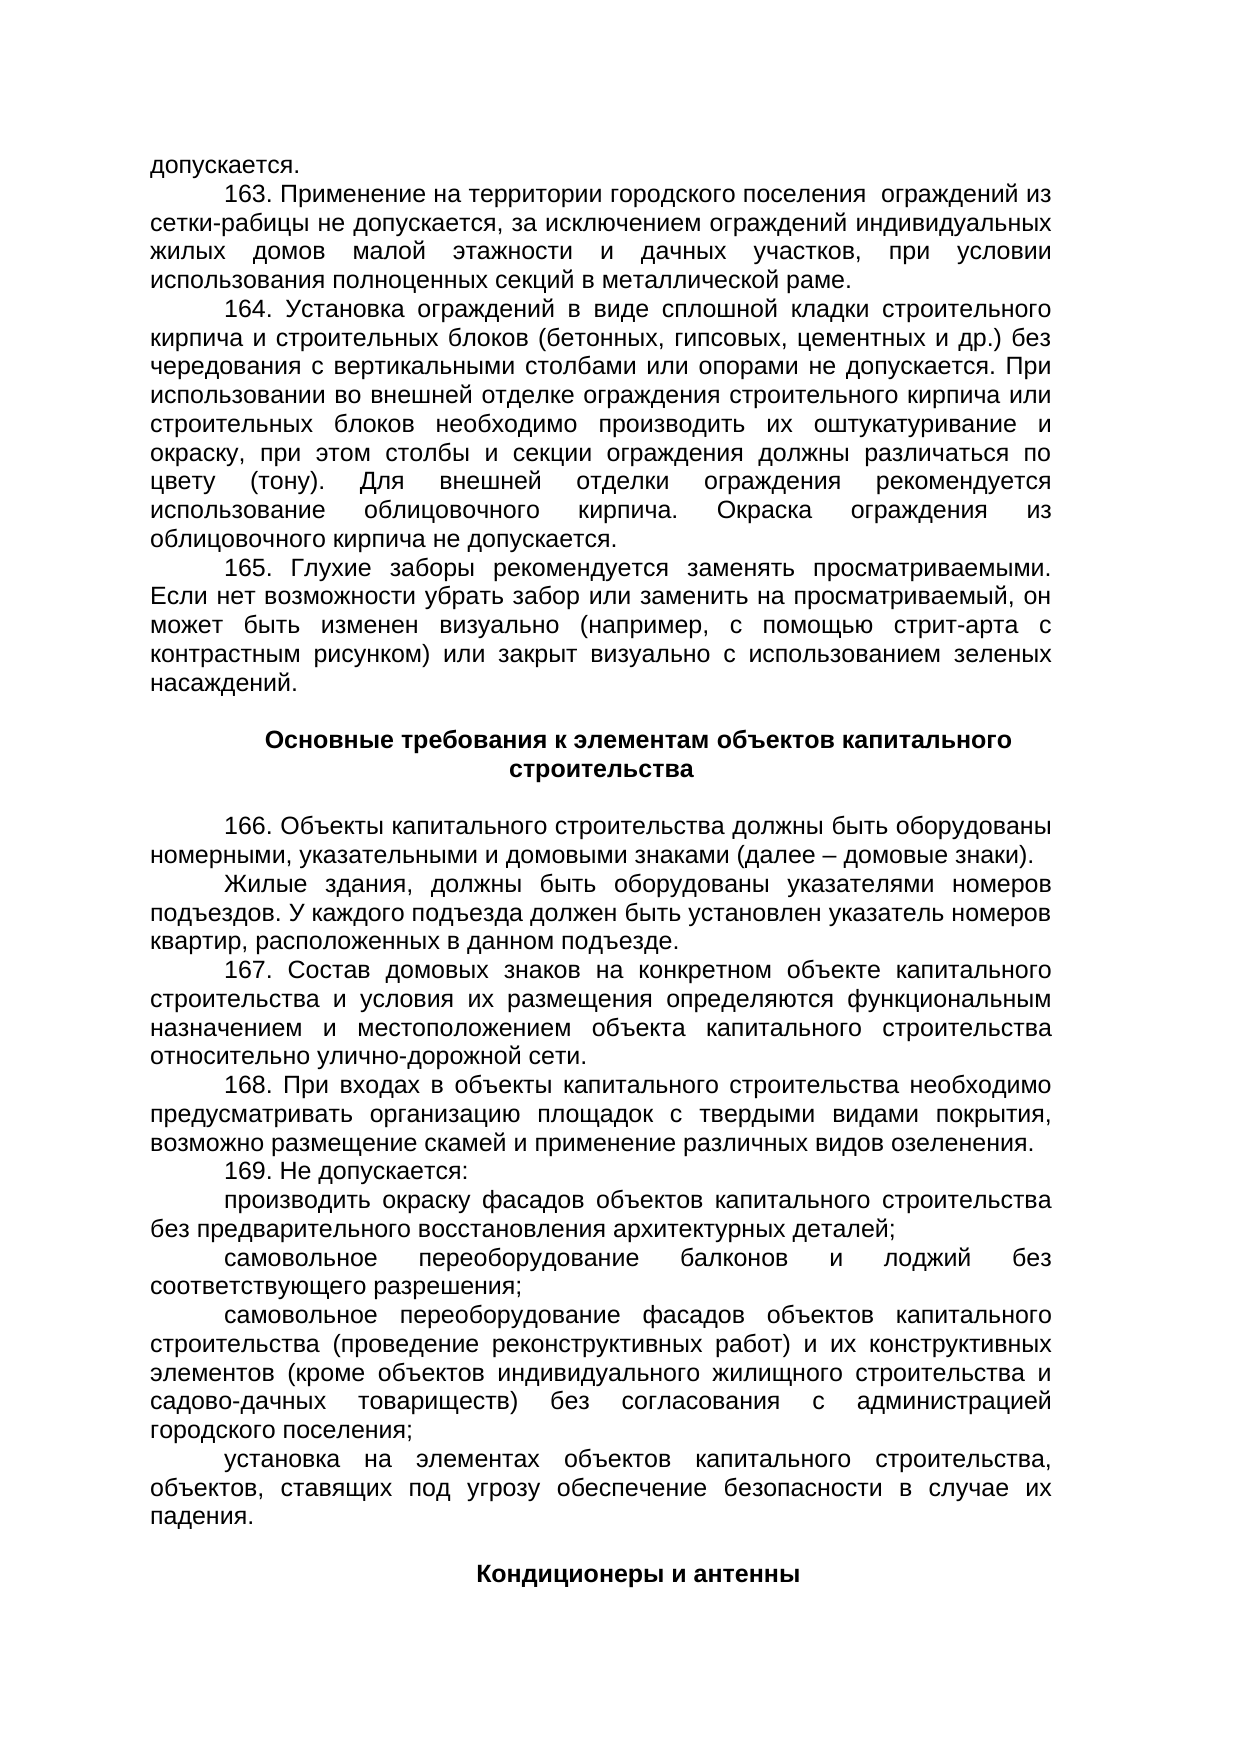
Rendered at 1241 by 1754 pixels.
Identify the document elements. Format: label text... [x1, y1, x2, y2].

text 166. Объекты капитального строительства должны быть оборудованы номерными, указательными и домовыми знаками (далее – домовые знаки). [150, 811, 1053, 869]
text Жилые здания, должны быть оборудованы указателями номеров подъездов. У каждого подъезда должен быть установлен указатель номеров квартир, расположенных в данном подъезде. [150, 869, 1053, 955]
text самовольное переоборудование фасадов объектов капитального строительства (проведение реконструктивных работ) и их конструктивных элементов (кроме объектов индивидуального жилищного строительства и садово-дачных товариществ) без согласования с администрацией городского поселения; [150, 1300, 1053, 1444]
text Основные требования к элементам объектов капитального строительства [150, 725, 1053, 782]
text 165. Глухие заборы рекомендуется заменять просматриваемыми. Если нет возможности убрать забор или заменить на просматриваемый, он может быть изменен визуально (например, с помощью стрит-арта с контрастным рисунком) или закрыт визуально с использованием зеленых насаждений. [150, 552, 1053, 696]
text производить окраску фасадов объектов капитального строительства без предварительного восстановления архитектурных деталей; [150, 1185, 1053, 1242]
text самовольное переоборудование балконов и лоджий без соответствующего разрешения; [150, 1242, 1053, 1300]
text 167. Состав домовых знаков на конкретном объекте капитального строительства и условия их размещения определяются функциональным назначением и местоположением объекта капитального строительства относительно улично-дорожной сети. [150, 955, 1053, 1070]
text установка на элементах объектов капитального строительства, объектов, ставящих под угрозу обеспечение безопасности в случае их падения. [150, 1444, 1053, 1530]
text 163. Применение на территории городского поселения ограждений из сетки-рабицы не допускается, за исключением ограждений индивидуальных жилых домов малой этажности и дачных участков, при условии использования полноценных секций в металлической раме. [150, 179, 1053, 294]
text 164. Установка ограждений в виде сплошной кладки строительного кирпича и строительных блоков (бетонных, гипсовых, цементных и др.) без чередования с вертикальными столбами или опорами не допускается. При использовании во внешней отделке ограждения строительного кирпича или строительных блоков необходимо производить их оштукатуривание и окраску, при этом столбы и секции ограждения должны различаться по цвету (тону). Для внешней отделки ограждения рекомендуется использование облицовочного кирпича. Окраска ограждения из облицовочного кирпича не допускается. [150, 294, 1053, 552]
text 162. Установка ограждений из бытовых отходов и их элементов не допускается. [150, 150, 1053, 179]
text 168. При входах в объекты капитального строительства необходимо предусматривать организацию площадок с твердыми видами покрытия, возможно размещение скамей и применение различных видов озеленения. [150, 1070, 1053, 1156]
text Кондиционеры и антенны [150, 1559, 1053, 1587]
text 169. Не допускается: [150, 1156, 1053, 1185]
